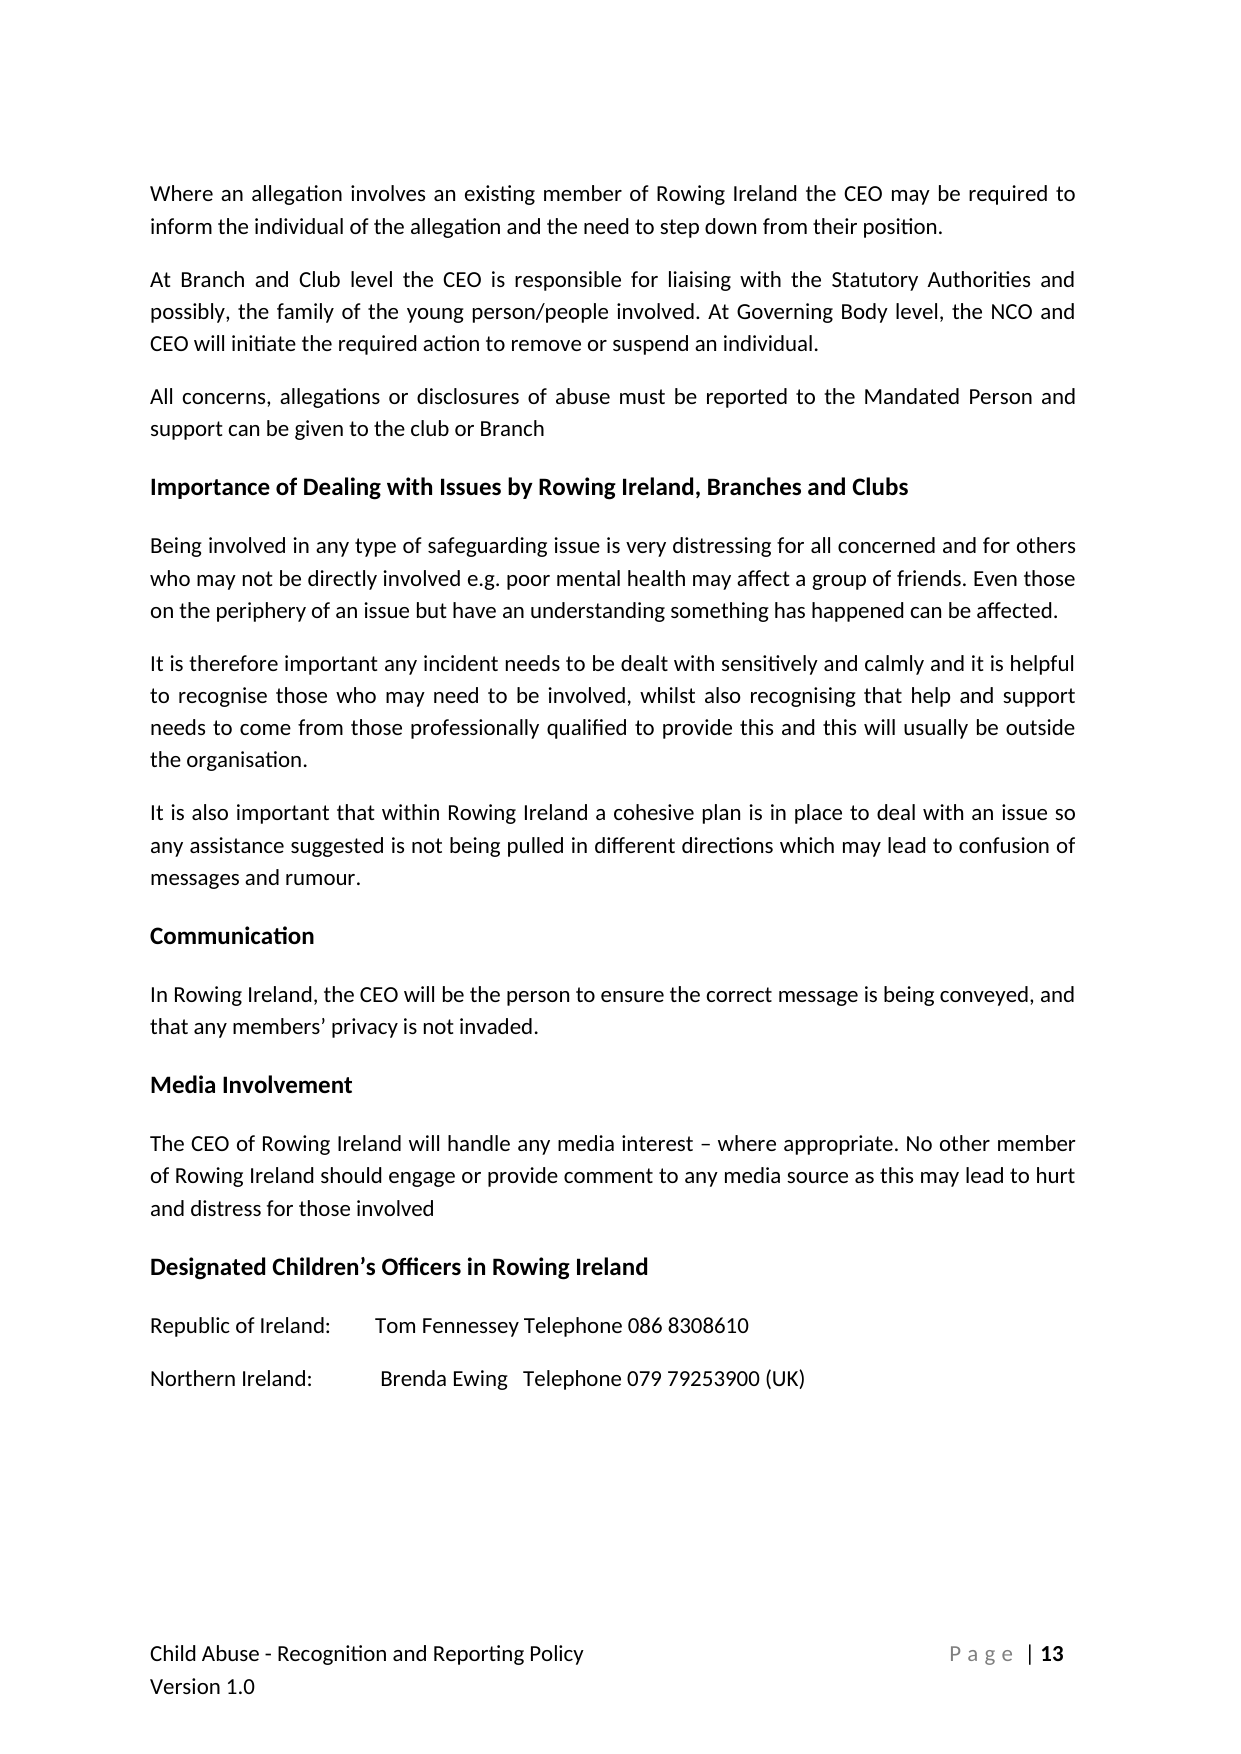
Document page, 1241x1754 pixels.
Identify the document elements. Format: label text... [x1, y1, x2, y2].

text Northern Ireland: Brenda Ewing Telephone 079 79253900 (UK) [150, 1364, 1078, 1392]
text It is therefore important any incident needs to be dealt with sensitively and calmly and it is helpful to recognise those who may need to be involved, whilst also recognising that help and support needs to come from those professionally qualified to provide this and this will usually be outside the organisation. [150, 649, 1078, 773]
subtitle Designated Children’s Officers in Rowing Ireland [150, 1251, 1078, 1282]
text Being involved in any type of safeguarding issue is very distressing for all concerned and for others who may not be directly involved e.g. poor mental health may affect a group of friends. Even those on the periphery of an issue but have an understanding something has happened can be affected. [150, 532, 1078, 624]
text The CEO of Rowing Ireland will handle any media interest – where appropriate. No other member of Rowing Ireland should engage or provide comment to any media source as this may lead to hurt and distress for those involved [150, 1129, 1078, 1222]
text All concerns, allegations or disclosures of abuse must be reported to the Mandated Person and support can be given to the club or Branch [150, 382, 1078, 442]
text In Rowing Ireland, the CEO will be the person to ensure the correct message is being conveyed, and that any members’ privacy is not invaded. [150, 980, 1078, 1040]
subtitle Importance of Dealing with Issues by Rowing Ireland, Branches and Clubs [150, 472, 1078, 502]
subtitle Media Involvement [150, 1069, 1078, 1100]
text At Branch and Club level the CEO is responsible for liaising with the Statutory Authorities and possibly, the family of the young person/people involved. At Governing Body level, the NCO and CEO will initiate the required action to remove or suspend an individual. [150, 265, 1078, 357]
text It is also important that within Rowing Ireland a cohesive plan is in place to deal with an issue so any assistance suggested is not being pulled in different directions which may lead to confusion of messages and rumour. [150, 798, 1078, 891]
subtitle Communication [150, 920, 1078, 951]
text Republic of Ireland: Tom Fennessey Telephone 086 8308610 [150, 1311, 1078, 1339]
text Where an allegation involves an existing member of Rowing Ireland the CEO may be required to inform the individual of the allegation and the need to step down from their position. [150, 179, 1078, 240]
